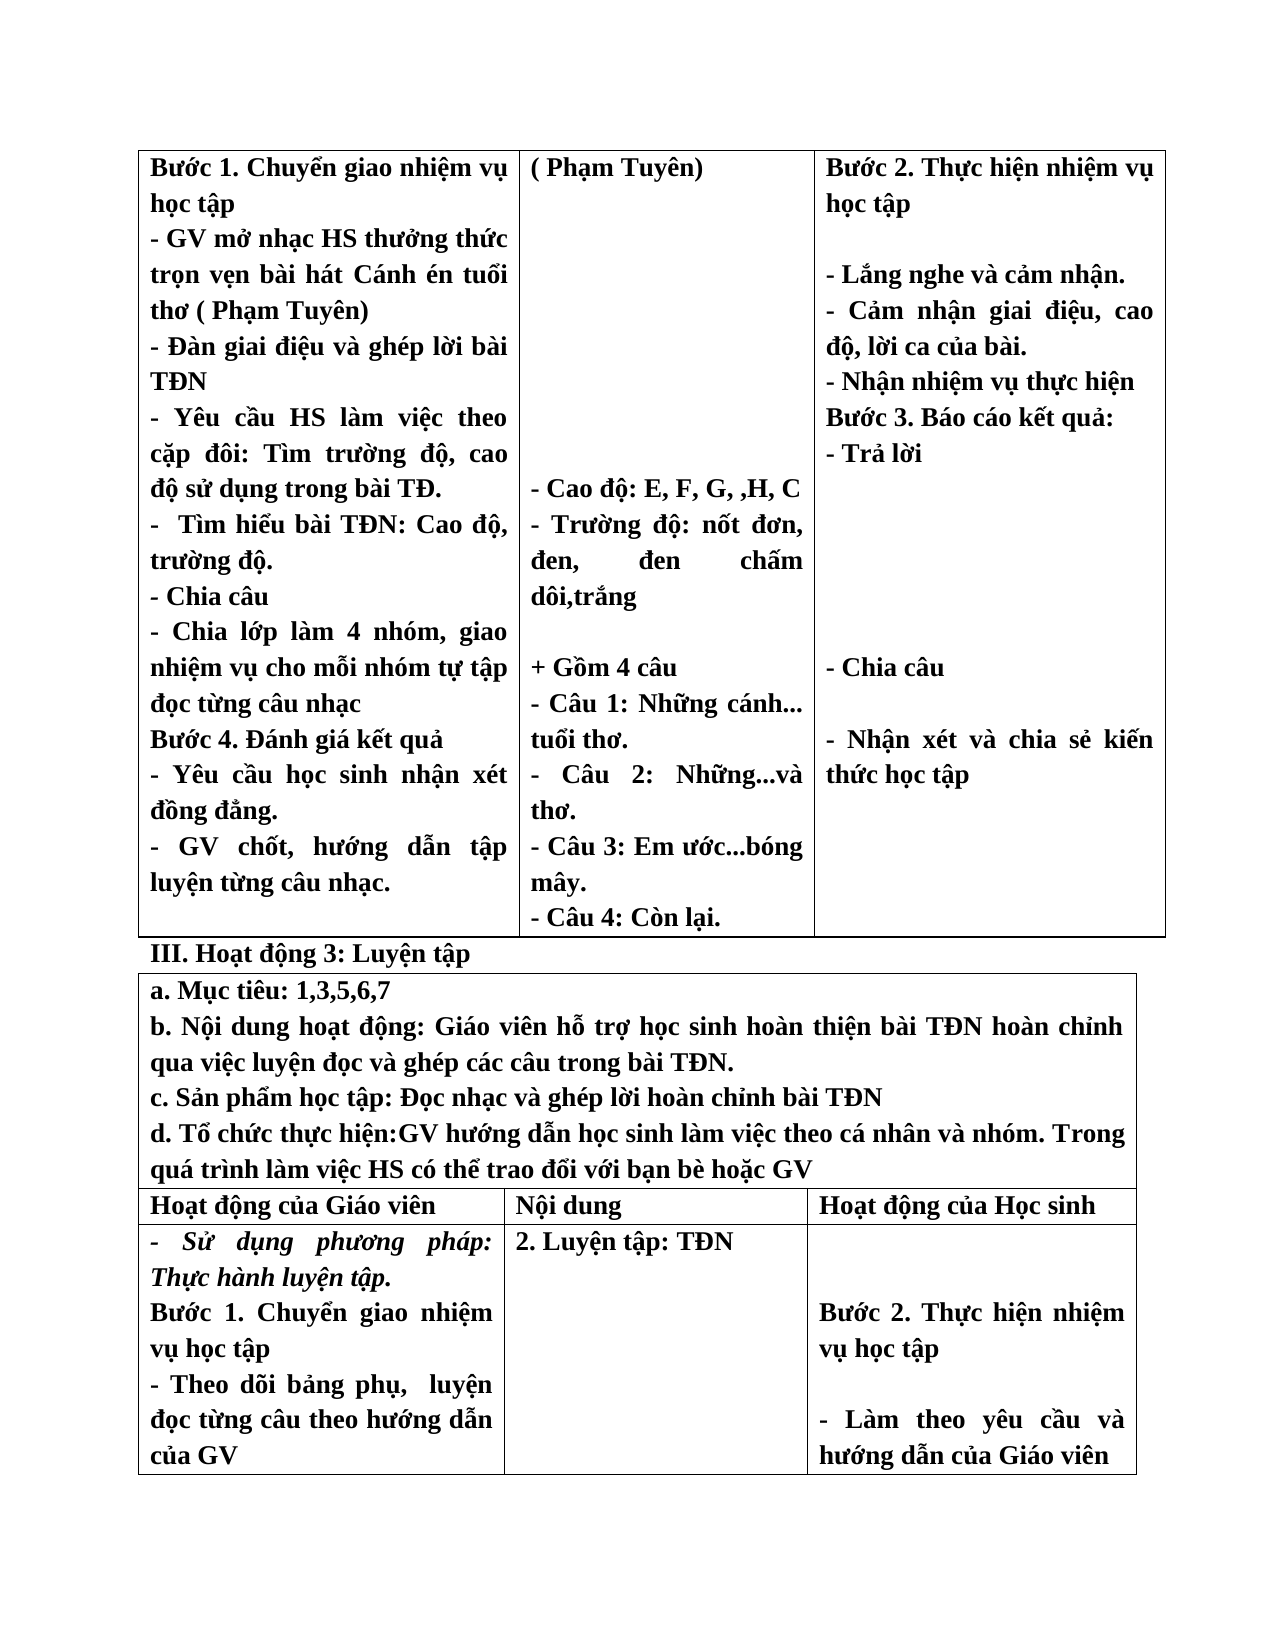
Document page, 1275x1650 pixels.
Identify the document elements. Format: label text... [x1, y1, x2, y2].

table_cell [139, 1225, 504, 1474]
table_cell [139, 151, 519, 936]
table_cell Hoạt động của Học sinh [808, 1189, 1136, 1224]
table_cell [815, 151, 1165, 936]
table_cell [808, 1225, 1136, 1474]
table_cell 2. Luyện tập: TĐN [505, 1225, 807, 1474]
table_cell Nội dung [505, 1189, 807, 1224]
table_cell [520, 151, 814, 936]
table_header a. Mục tiêu: 1,3,5,6,7 b. Nội dung hoạt động: Giáo viên hỗ trợ học sinh hoàn thiện bài TĐN hoàn chỉnh qua việc luyện đọc và ghép các câu trong bài TĐN. c. Sản phẩm học tập: Đọc nhạc và ghép lời hoàn chỉnh bài TĐN d. Tổ chức thực hiện:GV hướng dẫn học sinh làm việc theo cá nhân và nhóm. Trong quá trình làm việc HS có thể trao đổi với bạn bè hoặc GV [139, 974, 1136, 1188]
text III. Hoạt động 3: Luyện tập [150, 938, 1125, 968]
table_cell Hoạt động của Giáo viên [139, 1189, 504, 1224]
